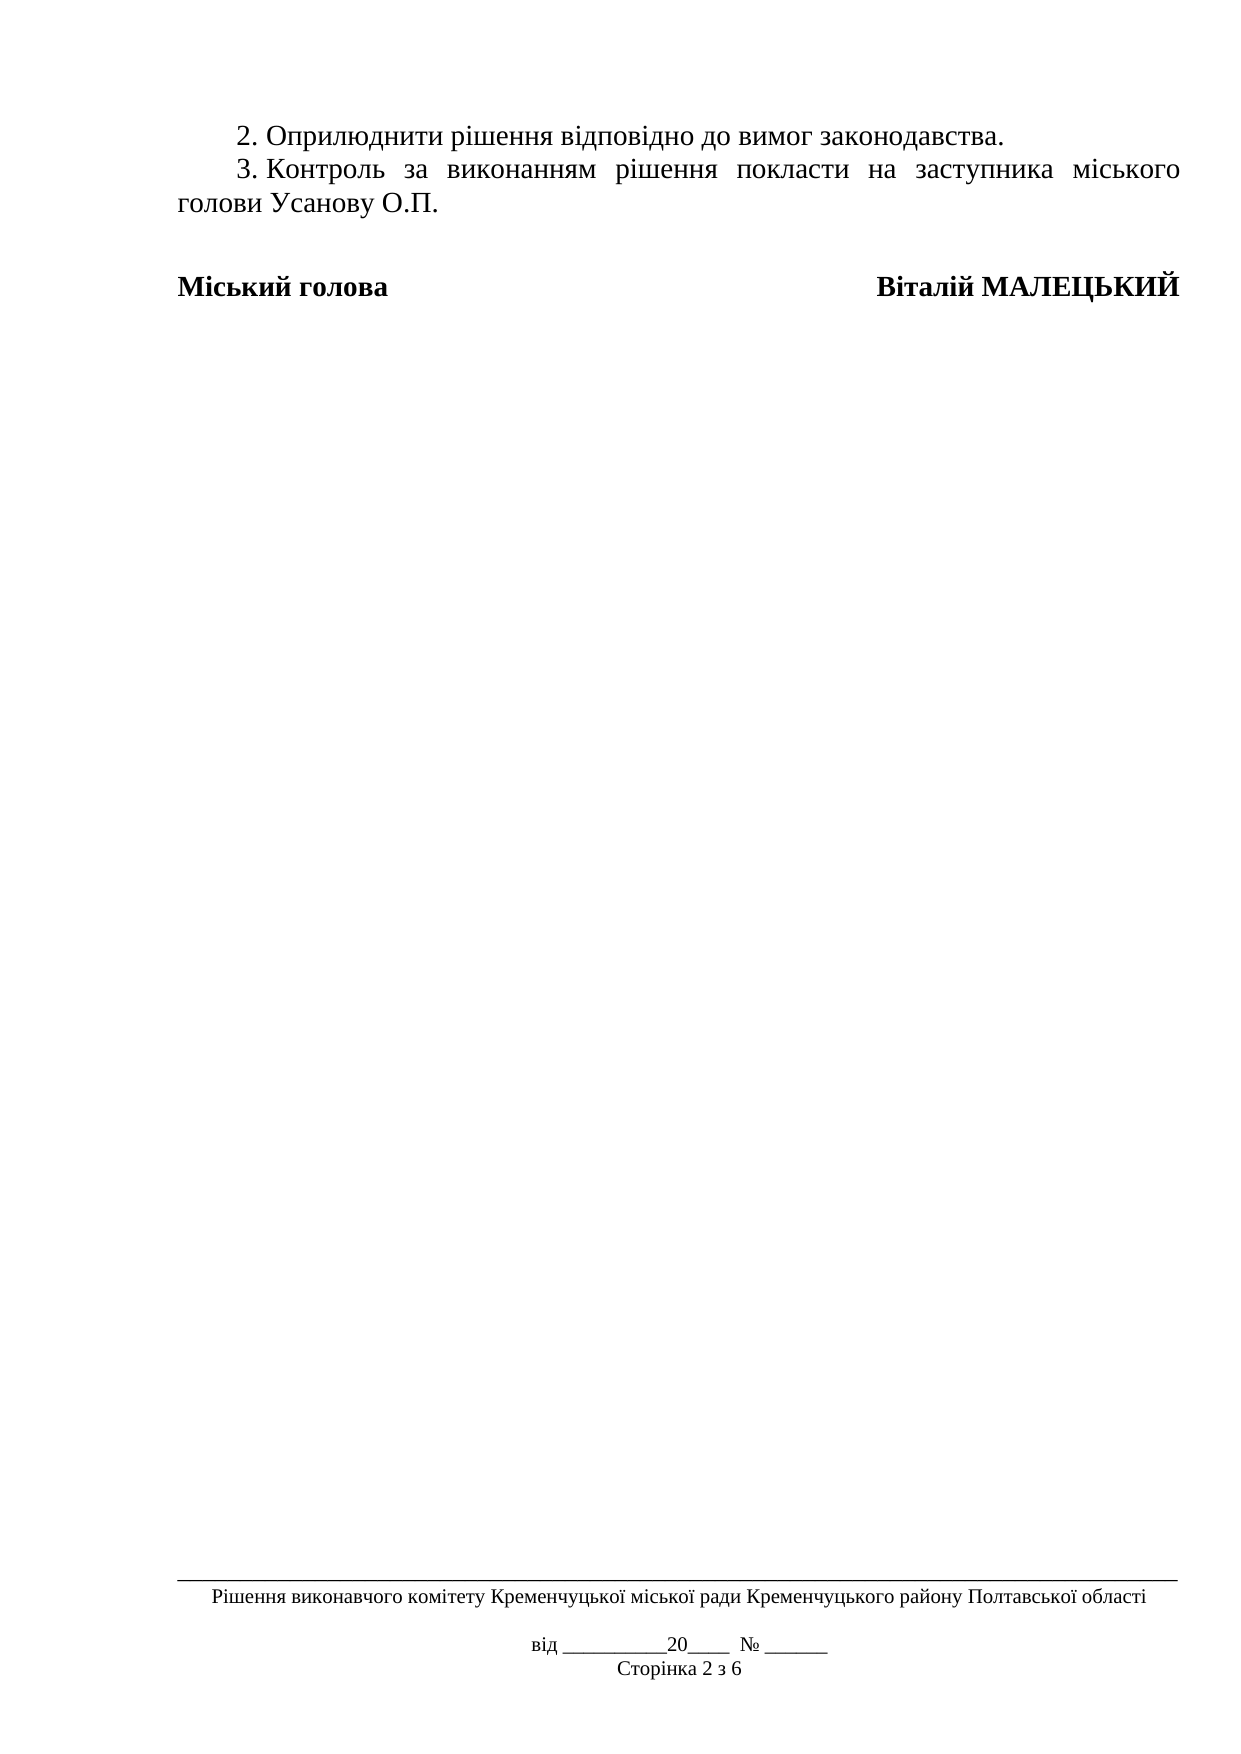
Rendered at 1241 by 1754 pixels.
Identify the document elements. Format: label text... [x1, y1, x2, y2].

list Оприлюднити рішення відповідно до вимог законодавства. [177, 118, 1181, 152]
text Міський голова Віталій МАЛЕЦЬКИЙ [177, 269, 1181, 303]
list Контроль за виконанням рішення покласти на заступника міського голови Усанову О.П. [177, 152, 1181, 219]
